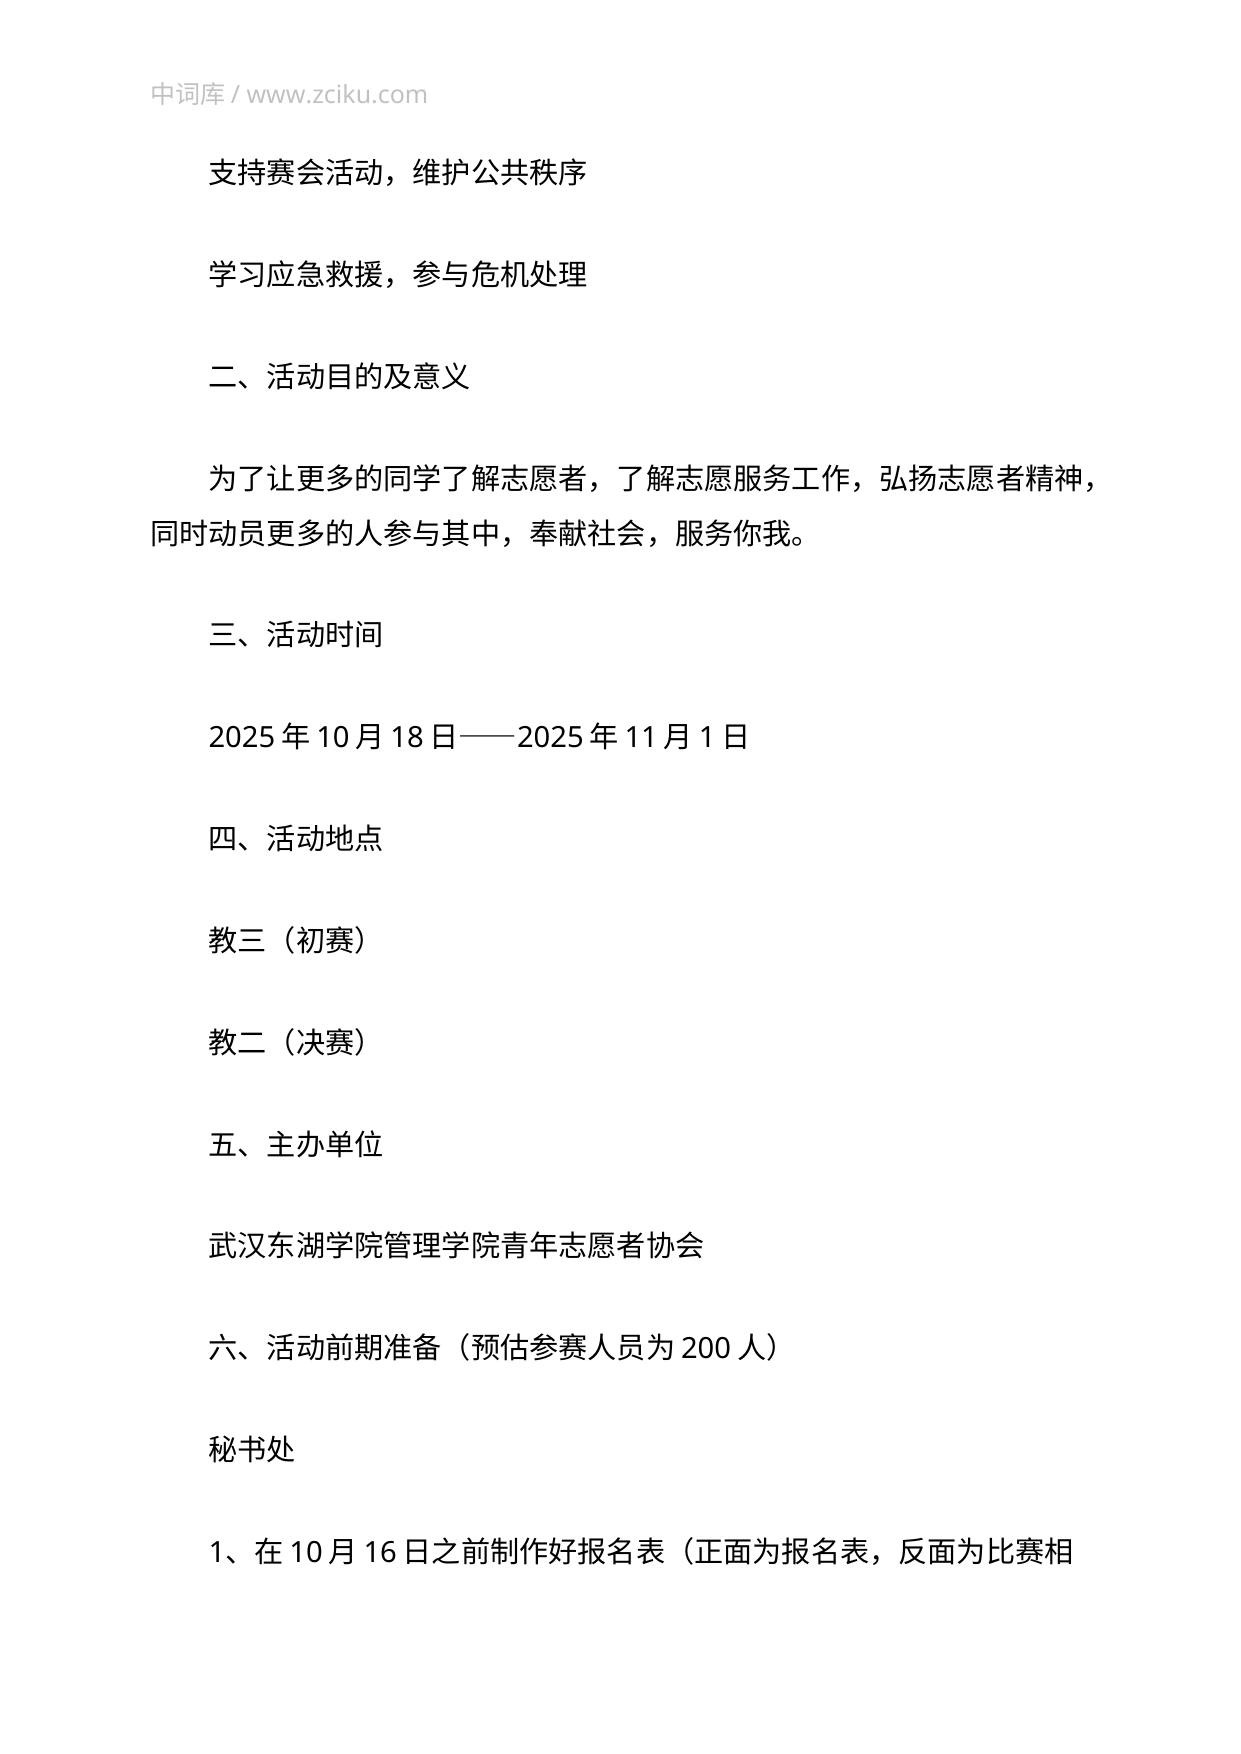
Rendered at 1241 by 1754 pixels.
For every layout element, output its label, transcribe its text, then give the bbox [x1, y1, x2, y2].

text 武汉东湖学院管理学院青年志愿者协会 [150, 1223, 1090, 1265]
text 秘书处 [150, 1427, 1090, 1469]
text 六、活动前期准备（预估参赛人员为200人） [150, 1324, 1090, 1367]
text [150, 1528, 1090, 1571]
text 支持赛会活动，维护公共秩序 [150, 150, 1090, 192]
text 学习应急救援，参与危机处理 [150, 252, 1090, 294]
text 2025年10月18日——2025年11月1日 [150, 714, 1090, 756]
text 四、活动地点 [150, 816, 1090, 858]
text 五、主办单位 [150, 1121, 1090, 1163]
text 为了让更多的同学了解志愿者，了解志愿服务工作，弘扬志愿者精神，同时动员更多的人参与其中，奉献社会，服务你我。 [150, 455, 1090, 552]
text 三、活动时间 [150, 612, 1090, 654]
text 教三（初赛） [150, 917, 1090, 960]
text 教二（决赛） [150, 1019, 1090, 1062]
text 二、活动目的及意义 [150, 353, 1090, 396]
